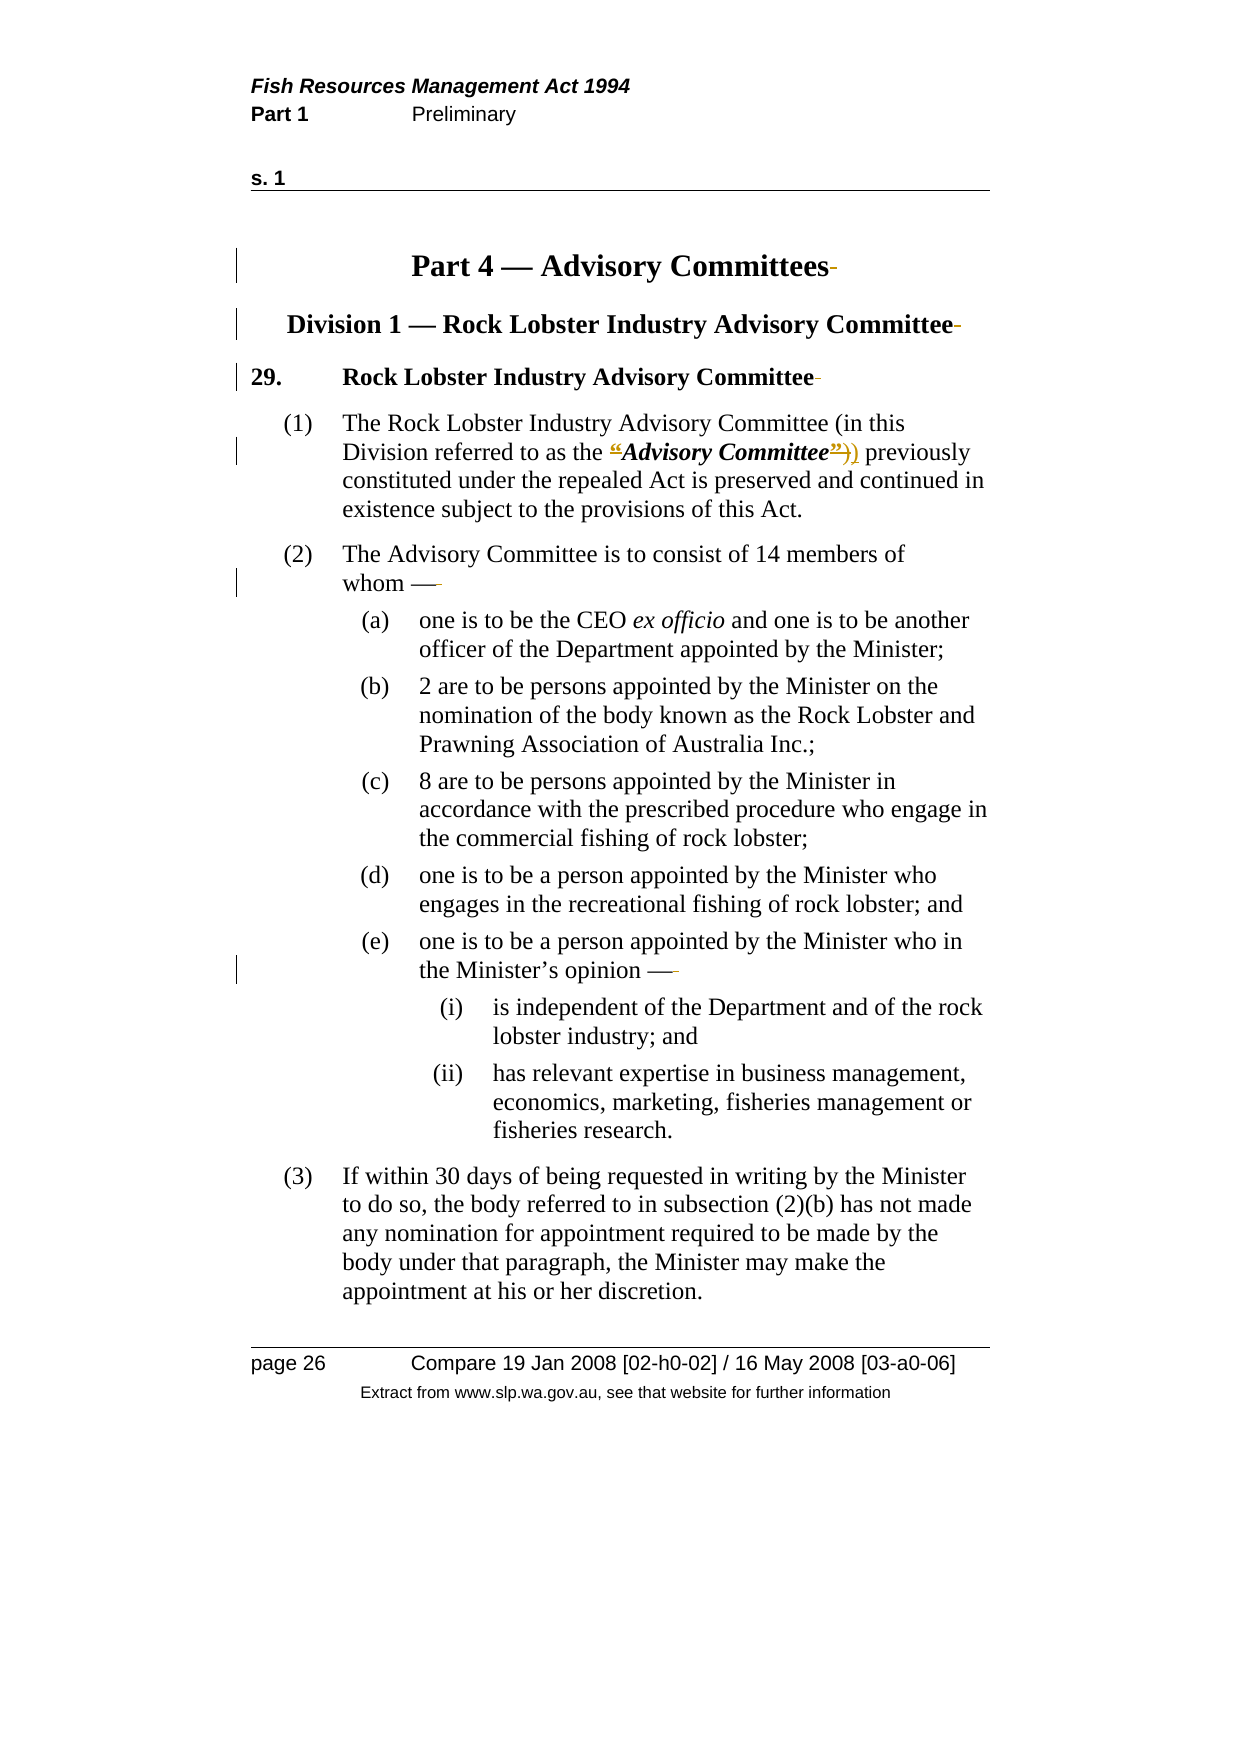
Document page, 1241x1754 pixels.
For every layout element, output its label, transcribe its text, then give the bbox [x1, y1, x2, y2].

subtitle Part 4 — Advisory Committees [251, 247, 990, 283]
text (d) one is to be a person appointed by the Minister who engages in the recreational fishing of rock lobster; and [251, 860, 990, 918]
text (c) 8 are to be persons appointed by the Minister in accordance with the prescribed procedure who engage in the commercial fishing of rock lobster; [251, 766, 990, 852]
text (1) The Rock Lobster Industry Advisory Committee (in this Division referred to as the Advisory Committee previously constituted under the repealed Act is preserved and continued in existence subject to the provisions of this Act. [251, 408, 990, 523]
text (b) 2 are to be persons appointed by the Minister on the nomination of the body known as the Rock Lobster and Prawning Association of Australia Inc.; [251, 671, 990, 757]
text (a) one is to be the CEO ex officio and one is to be another officer of the Department appointed by the Minister; [251, 605, 990, 663]
text (i) is independent of the Department and of the rock lobster industry; and [251, 992, 990, 1049]
text (e) one is to be a person appointed by the Minister who in the Minister’s opinion — [251, 926, 990, 984]
subtitle Division 1 — Rock Lobster Industry Advisory Committee [251, 308, 990, 339]
subtitle 29. Rock Lobster Industry Advisory Committee [251, 362, 990, 391]
text (2) The Advisory Committee is to consist of 14 members of whom — [251, 539, 990, 597]
text (3) If within 30 days of being requested in writing by the Minister to do so, the body referred to in subsection (2)(b) has not made any nomination for appointment required to be made by the body under that paragraph, the Minister may make the appointment at his or her discretion. [251, 1161, 990, 1304]
text (ii) has relevant expertise in business management, economics, marketing, fisheries management or fisheries research. [251, 1058, 990, 1144]
